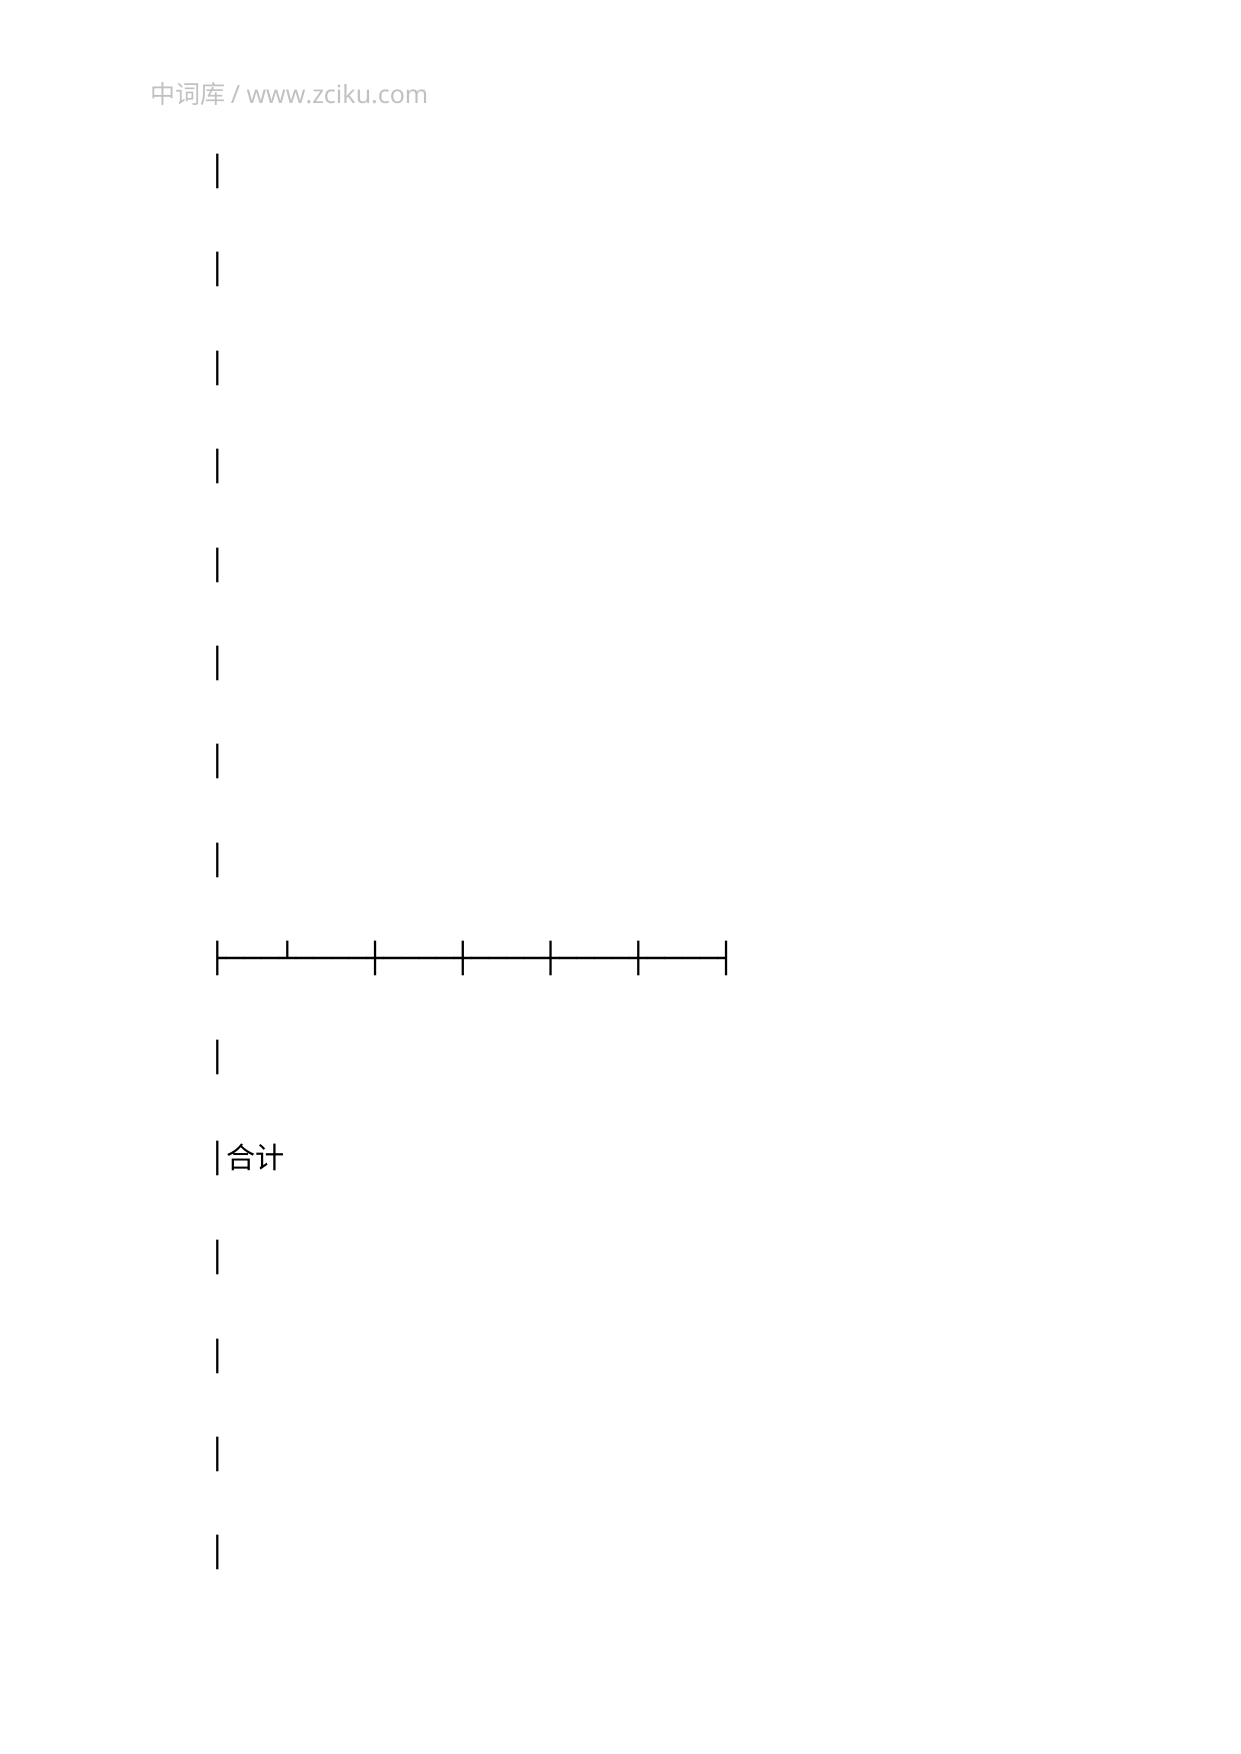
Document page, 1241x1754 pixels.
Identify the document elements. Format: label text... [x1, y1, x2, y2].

text │ [150, 544, 1090, 583]
text │ [150, 1036, 1090, 1076]
text │ [150, 150, 1090, 190]
text │ [150, 347, 1090, 387]
text │ [150, 1532, 1090, 1571]
text │ [150, 1433, 1090, 1473]
text │ [150, 839, 1090, 879]
text │ [150, 1335, 1090, 1374]
text ├───┴────┼────┼────┼────┼────┤ [150, 937, 1090, 977]
text │ [150, 1236, 1090, 1276]
text │ [150, 248, 1090, 288]
text │ [150, 741, 1090, 780]
text │ [150, 445, 1090, 485]
text │ [150, 642, 1090, 682]
text │合计 [150, 1134, 1090, 1177]
